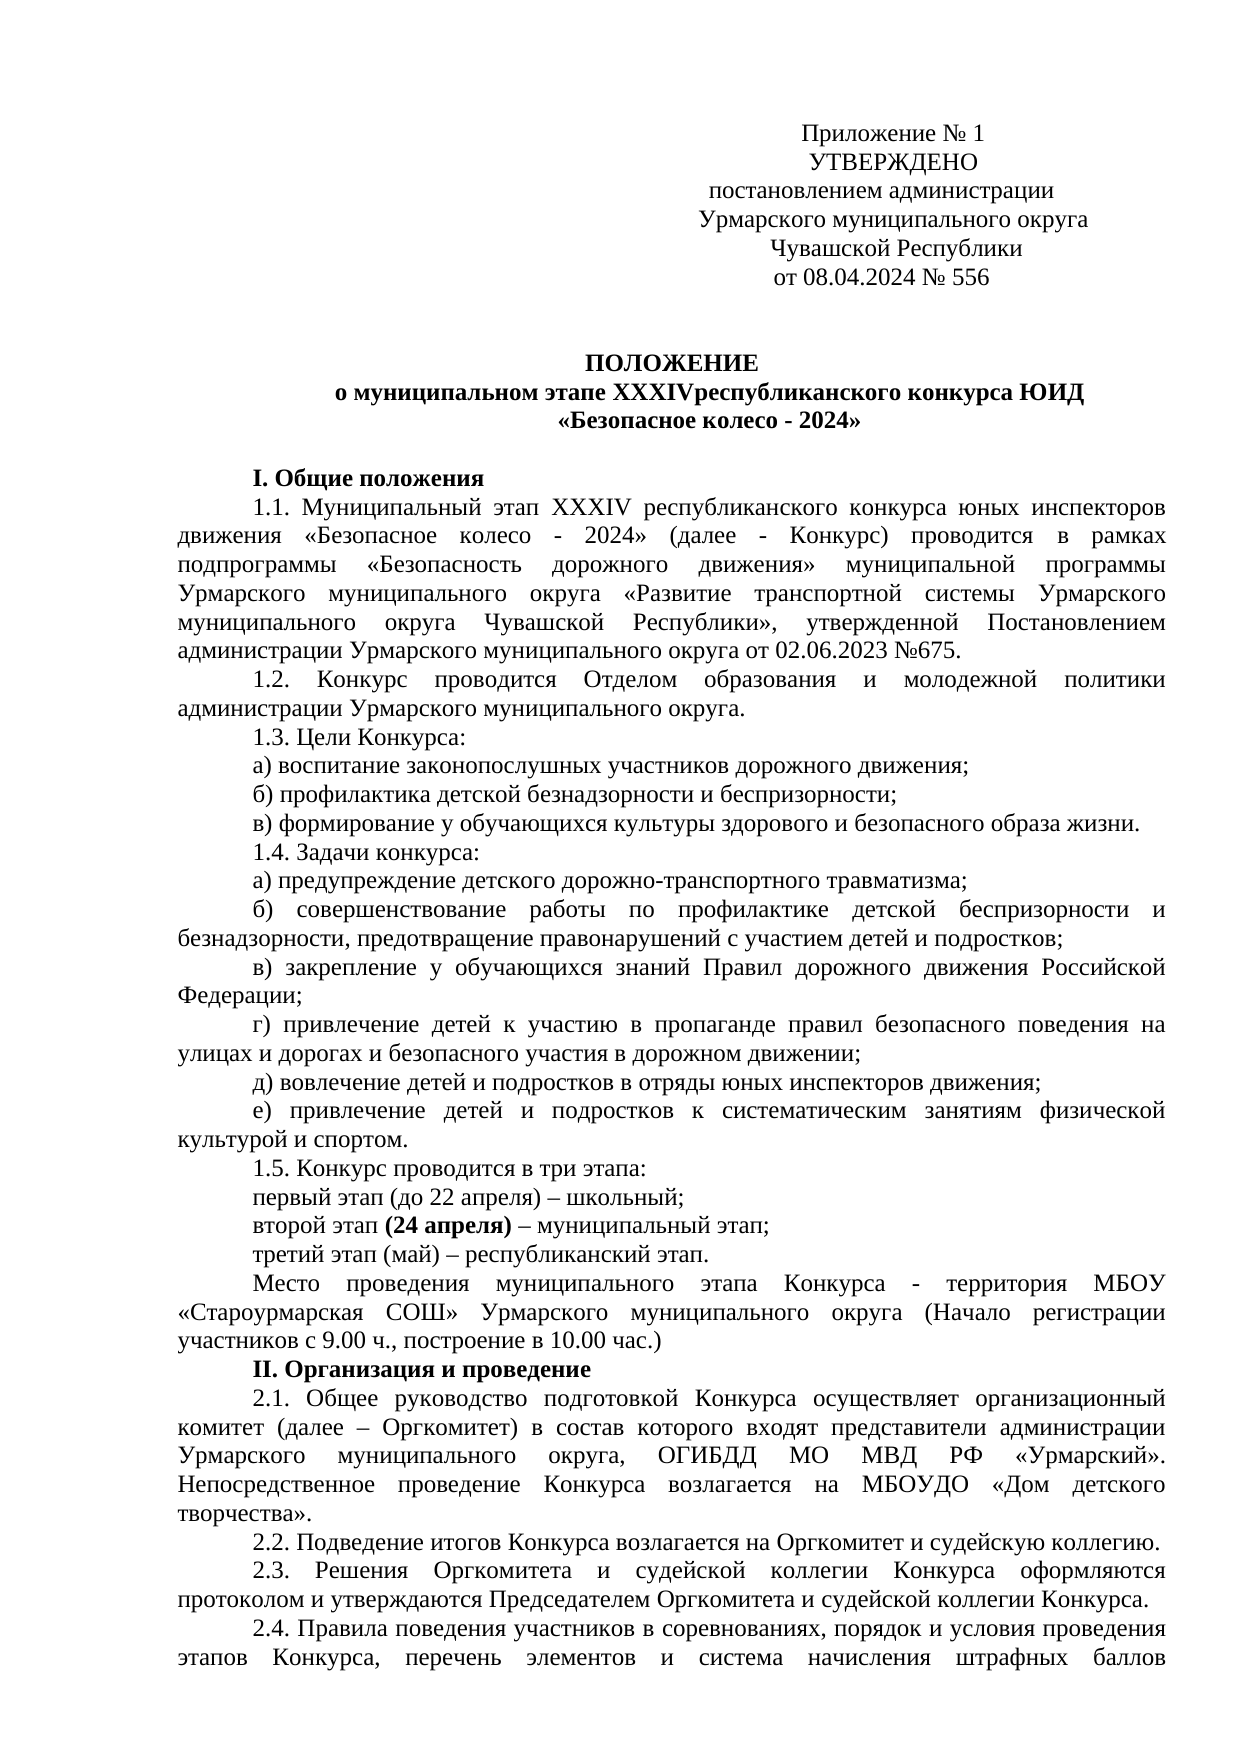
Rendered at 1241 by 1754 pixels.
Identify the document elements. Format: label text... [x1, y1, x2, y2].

text в) закрепление у обучающихся знаний Правил дорожного движения Российской Федерации; [177, 952, 1167, 1009]
text б) профилактика детской безнадзорности и беспризорности; [252, 779, 1167, 808]
text первый этап (до 22 апреля) – школьный; [177, 1182, 1167, 1211]
text д) вовлечение детей и подростков в отряды юных инспекторов движения; [177, 1067, 1167, 1096]
text о муниципальном этапе XXXIVреспубликанского конкурса ЮИД [177, 377, 1167, 406]
text УТВЕРЖДЕНО [546, 147, 1167, 176]
text 1.3. Цели Конкурса: [177, 722, 1167, 751]
text 1.4. Задачи конкурса: [177, 837, 1167, 866]
text второй этап (24 апреля) – муниципальный этап; [177, 1211, 1167, 1239]
text г) привлечение детей к участию в пропаганде правил безопасного поведения на улицах и дорогах и безопасного участия в дорожном движении; [177, 1009, 1167, 1067]
text а) воспитание законопослушных участников дорожного движения; [252, 751, 1167, 779]
text 2.1. Общее руководство подготовкой Конкурса осуществляет организационный комитет (далее – Оргкомитет) в состав которого входят представители администрации Урмарского муниципального округа, ОГИБДД МО МВД РФ «Урмарский». Непосредственное проведение Конкурса возлагается на МБОУДО «Дом детского творчества». [177, 1383, 1167, 1527]
text постановлением администрации [472, 176, 1167, 204]
text а) предупреждение детского дорожно-транспортного травматизма; [177, 866, 1167, 894]
text 2.2. Подведение итогов Конкурса возлагается на Оргкомитет и судейскую коллегию. [177, 1527, 1167, 1556]
text II. Организация и проведение [177, 1354, 1167, 1383]
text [177, 1613, 1167, 1671]
text 1.1. Муниципальный этап XXXIV республиканского конкурса юных инспекторов движения «Безопасное колесо - 2024» (далее - Конкурс) проводится в рамках подпрограммы «Безопасность дорожного движения» муниципальной программы Урмарского муниципального округа «Развитие транспортной системы Урмарского муниципального округа Чувашской Республики», утвержденной Постановлением администрации Урмарского муниципального округа от 02.06.2023 №675. [177, 492, 1167, 664]
text 1.5. Конкурс проводится в три этапа: [177, 1153, 1167, 1182]
text Урмарского муниципального округа [546, 204, 1167, 233]
text Место проведения муниципального этапа Конкурса - территория МБОУ «Староурмарская СОШ» Урмарского муниципального округа (Начало регистрации участников с 9.00 ч., построение в 10.00 час.) [177, 1268, 1167, 1354]
text Приложение № 1 [546, 118, 1167, 147]
text в) формирование у обучающихся культуры здорового и безопасного образа жизни. [177, 808, 1167, 837]
text Чувашской Республики [546, 233, 1167, 262]
text б) совершенствование работы по профилактике детской беспризорности и безнадзорности, предотвращение правонарушений с участием детей и подростков; [177, 894, 1167, 952]
text е) привлечение детей и подростков к систематическим занятиям физической культурой и спортом. [177, 1096, 1167, 1153]
text «Безопасное колесо - 2024» [177, 406, 1167, 434]
text от 08.04.2024 № 556 [177, 262, 1167, 291]
text 1.2. Конкурс проводится Отделом образования и молодежной политики администрации Урмарского муниципального округа. [177, 664, 1167, 722]
text 2.3. Решения Оргкомитета и судейской коллегии Конкурса оформляются протоколом и утверждаются Председателем Оргкомитета и судейской коллегии Конкурса. [177, 1556, 1167, 1613]
text ПОЛОЖЕНИЕ [177, 348, 1167, 377]
text Общие положения [177, 463, 1167, 492]
text третий этап (май) – республиканский этап. [177, 1239, 1167, 1268]
